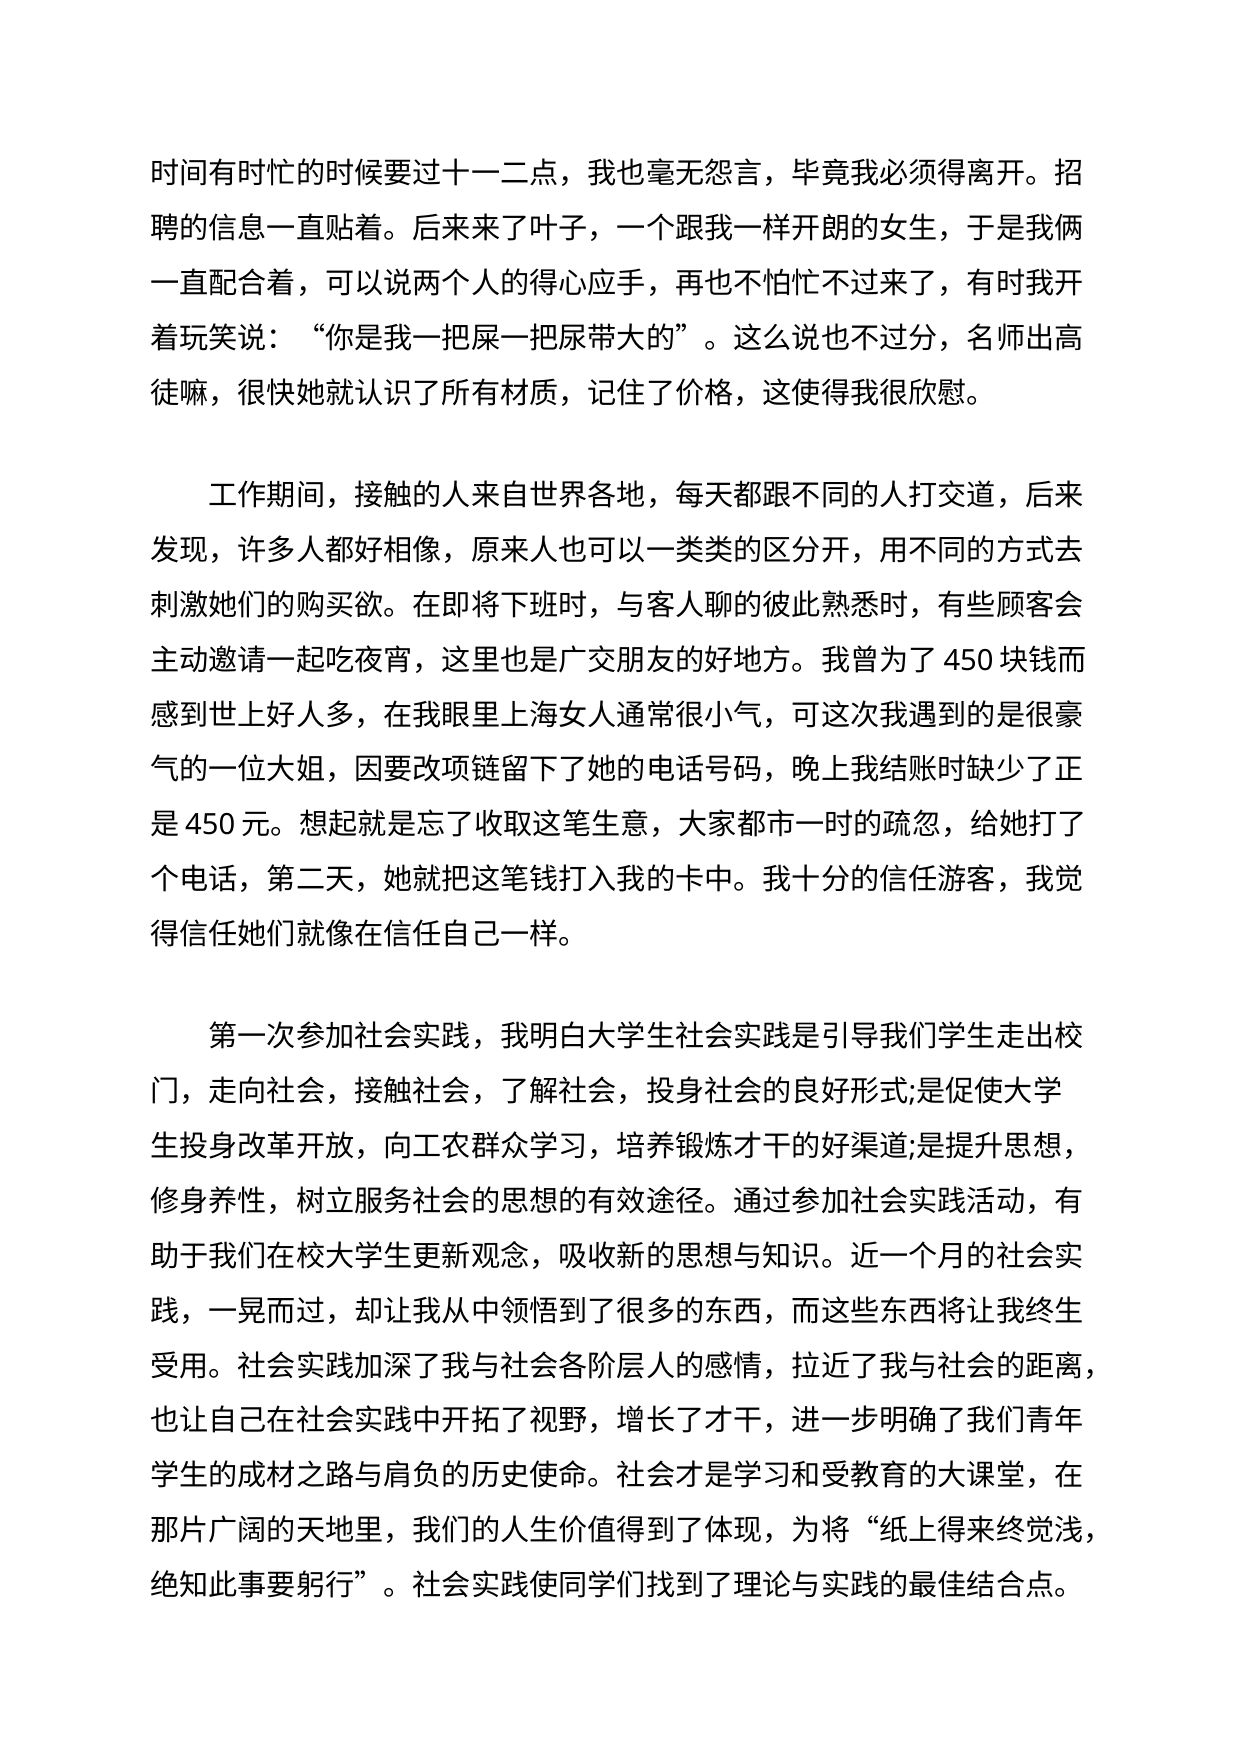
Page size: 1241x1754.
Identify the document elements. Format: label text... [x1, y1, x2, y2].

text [150, 150, 1090, 412]
text 工作期间，接触的人来自世界各地，每天都跟不同的人打交道，后来发现，许多人都好相像，原来人也可以一类类的区分开，用不同的方式去刺激她们的购买欲。在即将下班时，与客人聊的彼此熟悉时，有些顾客会主动邀请一起吃夜宵，这里也是广交朋友的好地方。我曾为了450块钱而感到世上好人多，在我眼里上海女人通常很小气，可这次我遇到的是很豪气的一位大姐，因要改项链留下了她的电话号码，晚上我结账时缺少了正是450元。想起就是忘了收取这笔生意，大家都市一时的疏忽，给她打了个电话，第二天，她就把这笔钱打入我的卡中。我十分的信任游客，我觉得信任她们就像在信任自己一样。 [150, 471, 1090, 953]
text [150, 1012, 1090, 1604]
